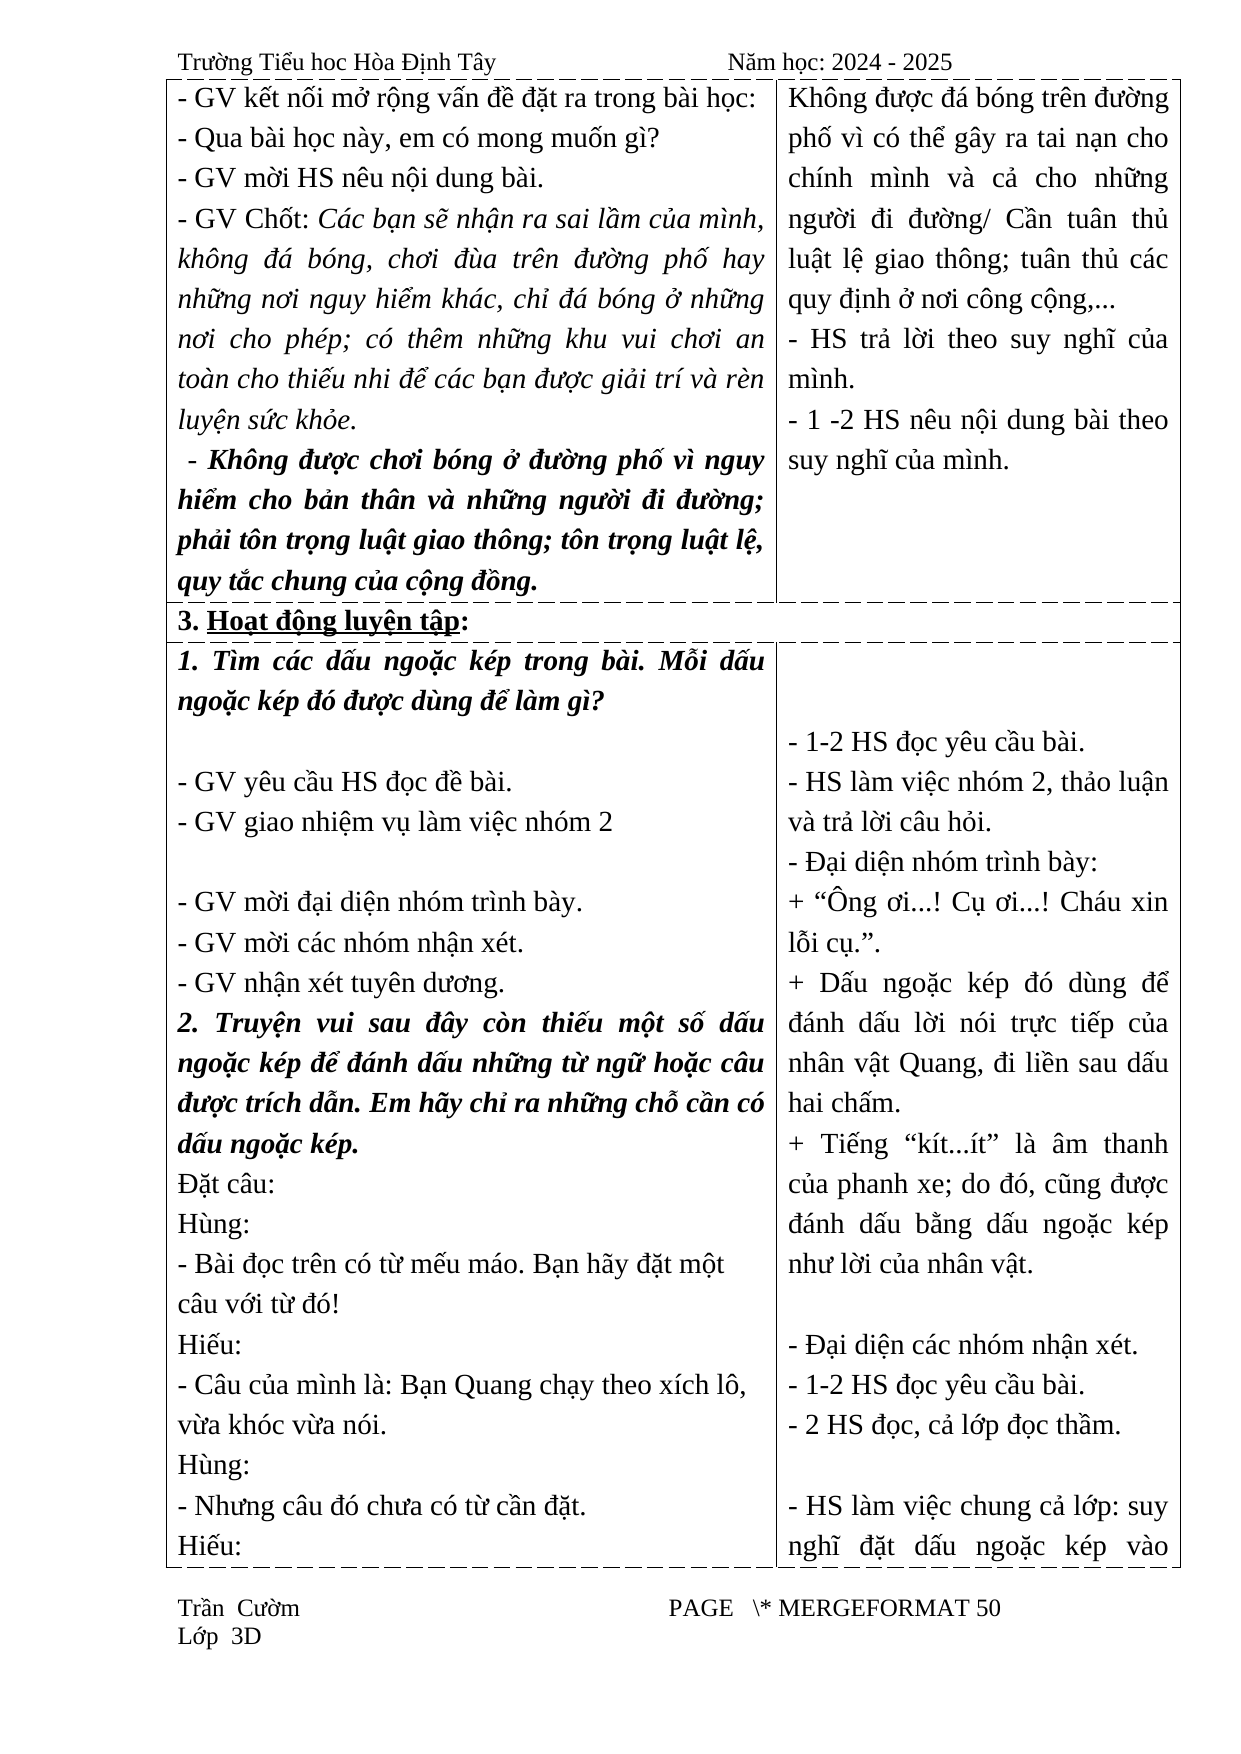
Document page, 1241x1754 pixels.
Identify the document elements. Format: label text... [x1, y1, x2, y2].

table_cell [777, 642, 1180, 1567]
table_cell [167, 79, 777, 602]
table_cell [167, 642, 776, 1567]
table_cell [777, 79, 1180, 602]
table_cell 3. Hoạt động luyện tập: [167, 602, 1180, 642]
